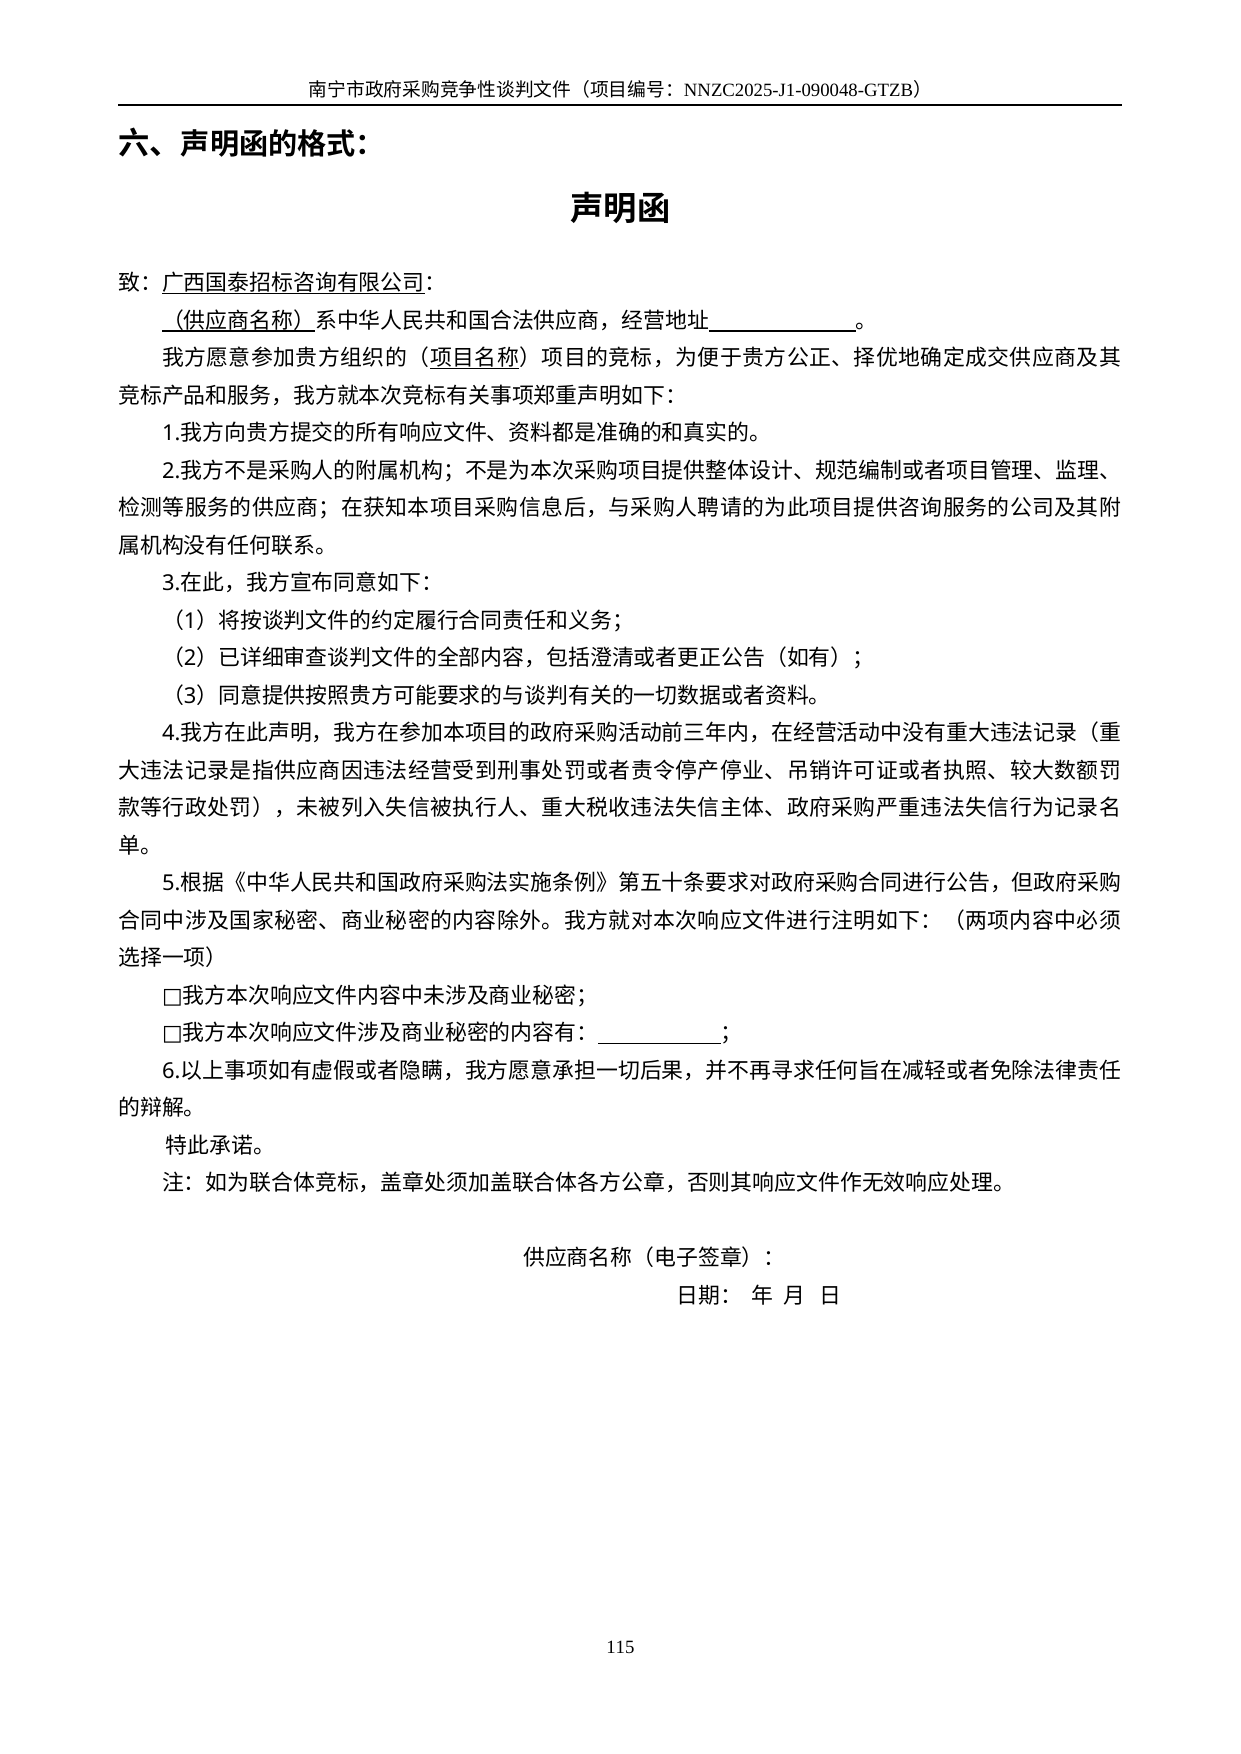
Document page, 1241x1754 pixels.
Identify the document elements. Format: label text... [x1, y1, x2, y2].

text 供应商名称（电子签章）： [523, 1236, 1122, 1273]
text □我方本次响应文件涉及商业秘密的内容有： ； [118, 1011, 1122, 1048]
text （2）已详细审查谈判文件的全部内容，包括澄清或者更正公告（如有）； [118, 636, 1122, 673]
text 日期： 年 月 日 [118, 1273, 1122, 1311]
text （3）同意提供按照贵方可能要求的与谈判有关的一切数据或者资料。 [118, 673, 1122, 711]
text 特此承诺。 [133, 1123, 1122, 1161]
text （供应商名称）系中华人民共和国合法供应商，经营地址 。 [118, 298, 1122, 336]
text 声明函 [118, 194, 1122, 227]
text □我方本次响应文件内容中未涉及商业秘密； [118, 973, 1122, 1011]
text 注：如为联合体竞标，盖章处须加盖联合体各方公章，否则其响应文件作无效响应处理。 [118, 1161, 1122, 1198]
text 4.我方在此声明，我方在参加本项目的政府采购活动前三年内，在经营活动中没有重大违法记录（重大违法记录是指供应商因违法经营受到刑事处罚或者责令停产停业、吊销许可证或者执照、较大数额罚款等行政处罚），未被列入失信被执行人、重大税收违法失信主体、政府采购严重违法失信行为记录名单。 [118, 711, 1122, 861]
text 1.我方向贵方提交的所有响应文件、资料都是准确的和真实的。 [118, 411, 1122, 448]
text 六、声明函的格式： [118, 127, 1122, 161]
text （1）将按谈判文件的约定履行合同责任和义务； [118, 598, 1122, 636]
text 3.在此，我方宣布同意如下： [118, 561, 1122, 598]
text 2.我方不是采购人的附属机构；不是为本次采购项目提供整体设计、规范编制或者项目管理、监理、检测等服务的供应商；在获知本项目采购信息后，与采购人聘请的为此项目提供咨询服务的公司及其附属机构没有任何联系。 [118, 448, 1122, 561]
text 致：广西国泰招标咨询有限公司： [118, 261, 1122, 298]
text 6.以上事项如有虚假或者隐瞒，我方愿意承担一切后果，并不再寻求任何旨在减轻或者免除法律责任的辩解。 [118, 1048, 1122, 1123]
text 5.根据《中华人民共和国政府采购法实施条例》第五十条要求对政府采购合同进行公告，但政府采购合同中涉及国家秘密、商业秘密的内容除外。我方就对本次响应文件进行注明如下：（两项内容中必须选择一项） [118, 861, 1122, 973]
text 我方愿意参加贵方组织的（项目名称）项目的竞标，为便于贵方公正、择优地确定成交供应商及其竞标产品和服务，我方就本次竞标有关事项郑重声明如下： [118, 336, 1122, 411]
